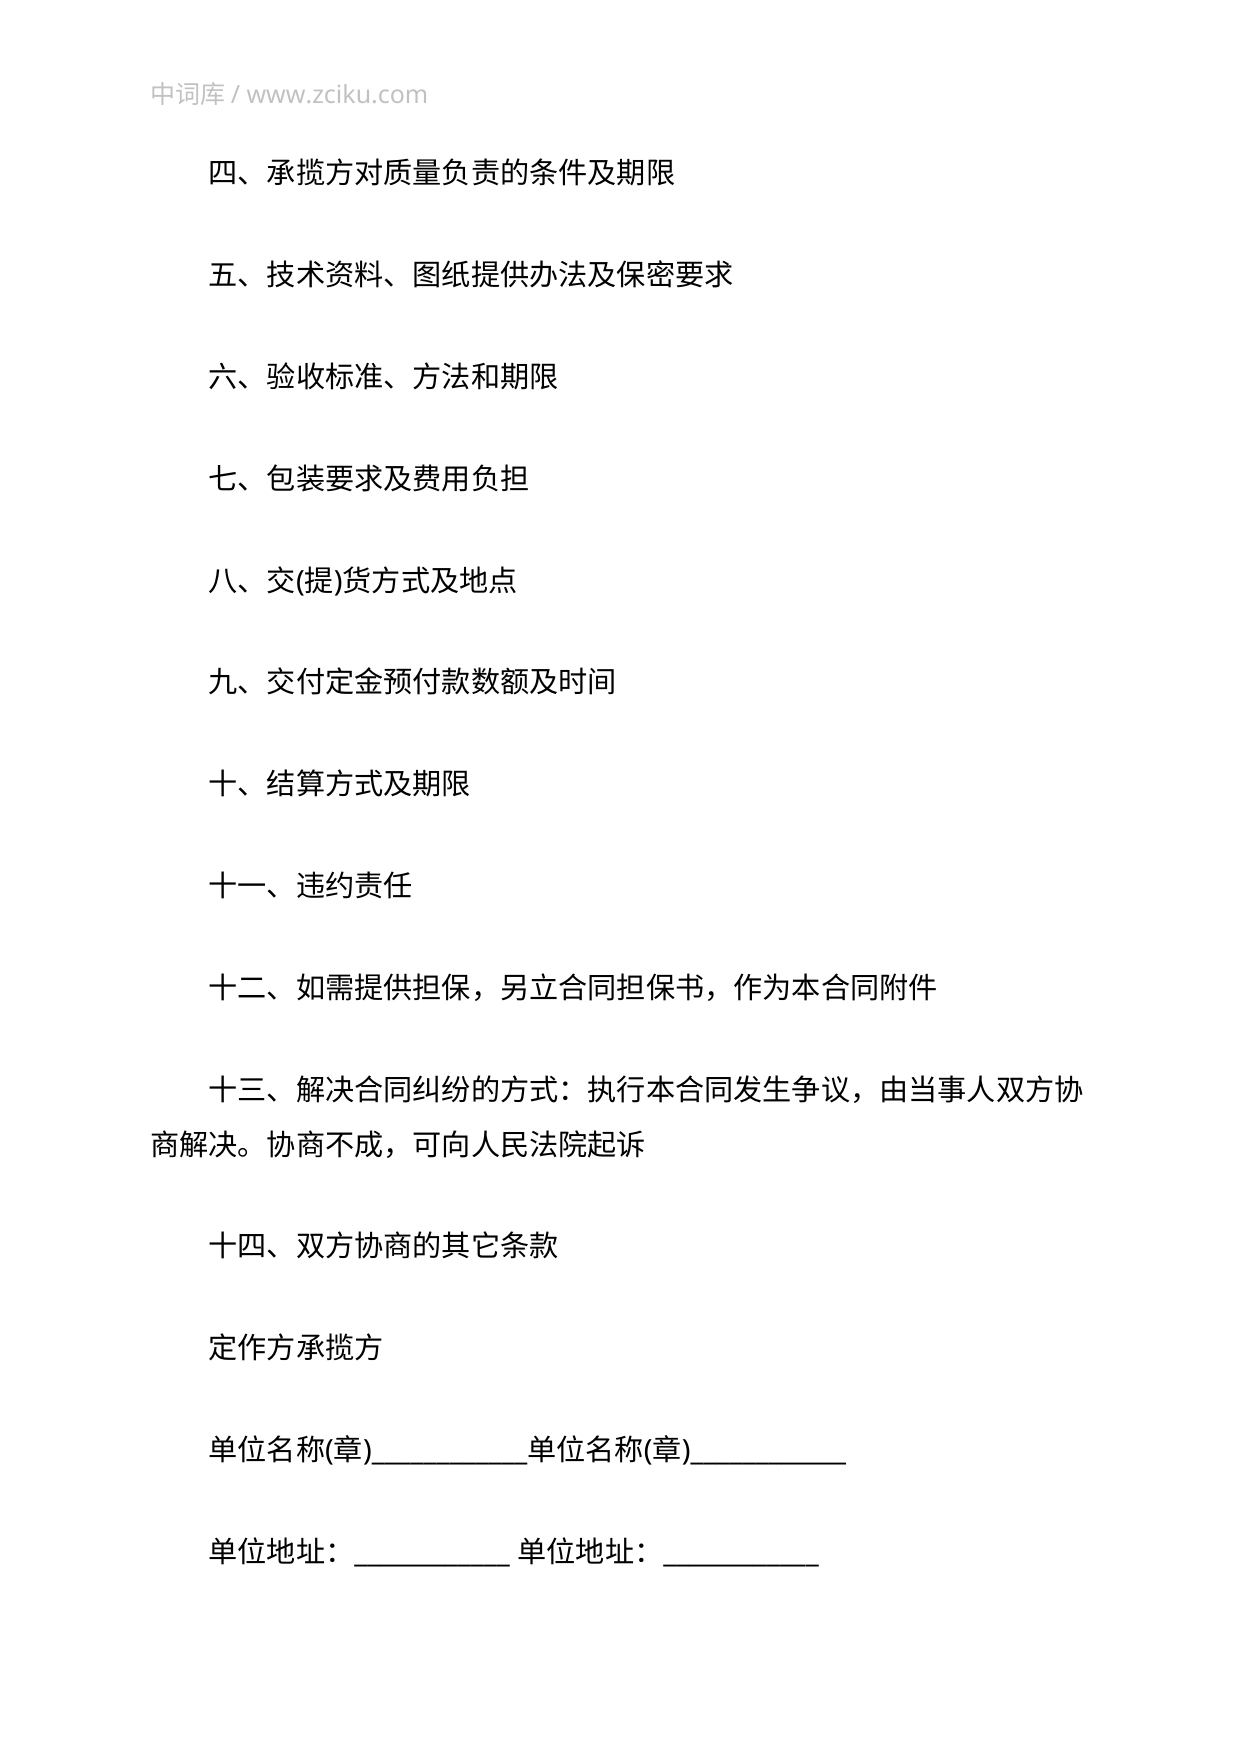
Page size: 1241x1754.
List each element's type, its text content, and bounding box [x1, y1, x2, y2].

text 八、交(提)货方式及地点 [150, 557, 1090, 599]
text 十三、解决合同纠纷的方式：执行本合同发生争议，由当事人双方协商解决。协商不成，可向人民法院起诉 [150, 1066, 1090, 1163]
text 十二、如需提供担保，另立合同担保书，作为本合同附件 [150, 964, 1090, 1007]
text 七、包装要求及费用负担 [150, 455, 1090, 498]
text 定作方承揽方 [150, 1324, 1090, 1367]
text 五、技术资料、图纸提供办法及保密要求 [150, 252, 1090, 294]
text 六、验收标准、方法和期限 [150, 353, 1090, 396]
text 十一、违约责任 [150, 863, 1090, 905]
text 单位名称(章)____________单位名称(章)____________ [150, 1426, 1090, 1469]
text 十四、双方协商的其它条款 [150, 1223, 1090, 1265]
text 单位地址：____________ 单位地址：____________ [150, 1528, 1090, 1571]
text 十、结算方式及期限 [150, 761, 1090, 803]
text 四、承揽方对质量负责的条件及期限 [150, 150, 1090, 192]
text 九、交付定金预付款数额及时间 [150, 659, 1090, 701]
